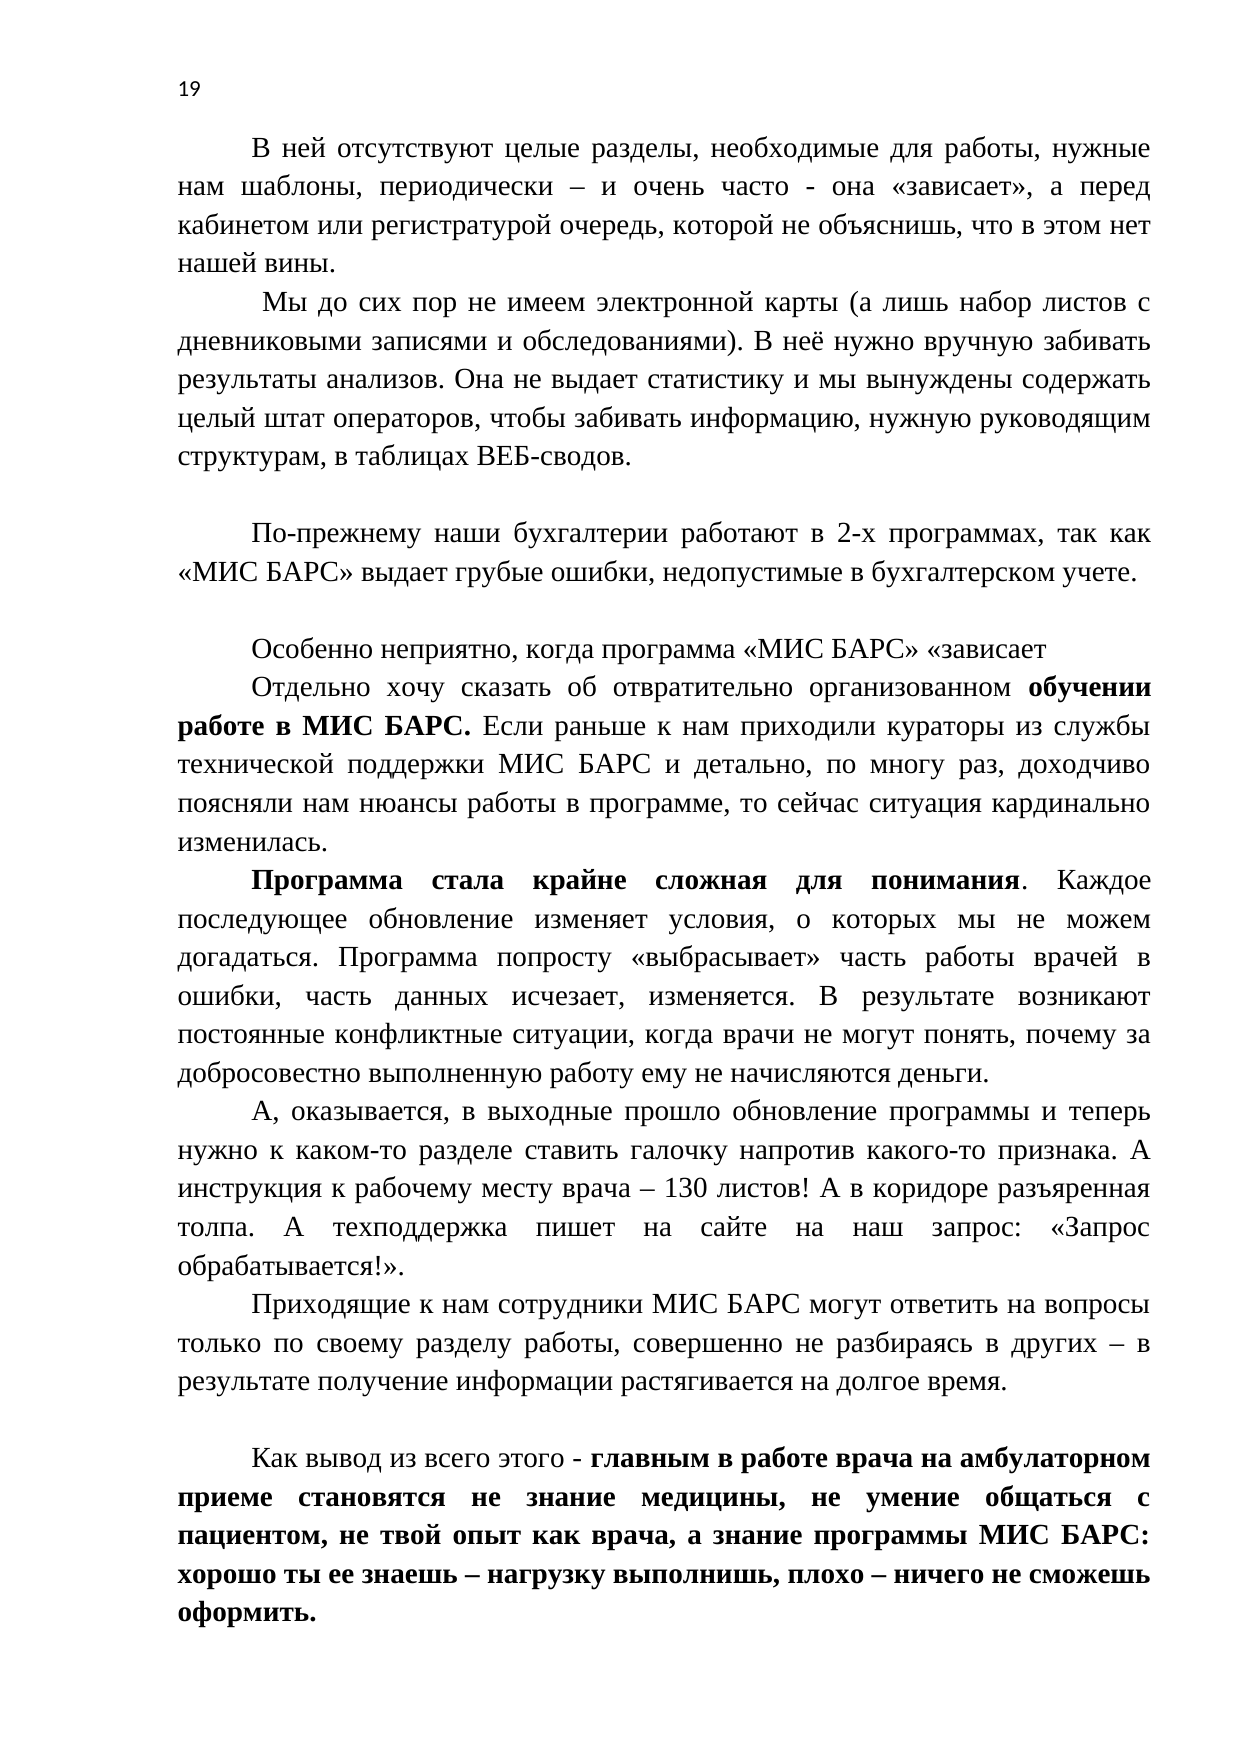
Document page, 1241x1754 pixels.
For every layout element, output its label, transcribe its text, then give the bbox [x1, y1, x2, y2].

text Отдельно хочу сказать об отвратительно организованном обучении работе в МИС БАРС. Если раньше к нам приходили кураторы из службы технической поддержки МИС БАРС и детально, по многу раз, доходчиво поясняли нам нюансы работы в программе, то сейчас ситуация кардинально изменилась. [177, 669, 1152, 857]
text А, оказывается, в выходные прошло обновление программы и теперь нужно к каком-то разделе ставить галочку напротив какого-то признака. А инструкция к рабочему месту врача – 130 листов! А в коридоре разъяренная толпа. А техподдержка пишет на сайте на наш запрос: «Запрос обрабатывается!». [177, 1093, 1152, 1281]
text Особенно неприятно, когда программа «МИС БАРС» «зависает [177, 631, 1152, 664]
text Приходящие к нам сотрудники МИС БАРС могут ответить на вопросы только по своему разделу работы, совершенно не разбираясь в других – в результате получение информации растягивается на долгое время. [177, 1286, 1152, 1397]
text По-прежнему наши бухгалтерии работают в 2-х программах, так как «МИС БАРС» выдает грубые ошибки, недопустимые в бухгалтерском учете. [177, 515, 1152, 587]
text Мы до сих пор не имеем электронной карты (а лишь набор листов с дневниковыми записями и обследованиями). В неё нужно вручную забивать результаты анализов. Она не выдает статистику и мы вынуждены содержать целый штат операторов, чтобы забивать информацию, нужную руководящим структурам, в таблицах ВЕБ-сводов. [177, 284, 1152, 472]
text Как вывод из всего этого - главным в работе врача на амбулаторном приеме становятся не знание медицины, не умение общаться с пациентом, не твой опыт как врача, а знание программы МИС БАРС: хорошо ты ее знаешь – нагрузку выполнишь, плохо – ничего не сможешь оформить. [177, 1440, 1152, 1628]
text В ней отсутствуют целые разделы, необходимые для работы, нужные нам шаблоны, периодически – и очень часто - она «зависает», а перед кабинетом или регистратурой очередь, которой не объяснишь, что в этом нет нашей вины. [177, 130, 1152, 279]
text Программа стала крайне сложная для понимания. Каждое последующее обновление изменяет условия, о которых мы не можем догадаться. Программа попросту «выбрасывает» часть работы врачей в ошибки, часть данных исчезает, изменяется. В результате возникают постоянные конфликтные ситуации, когда врачи не могут понять, почему за добросовестно выполненную работу ему не начисляются деньги. [177, 862, 1152, 1088]
